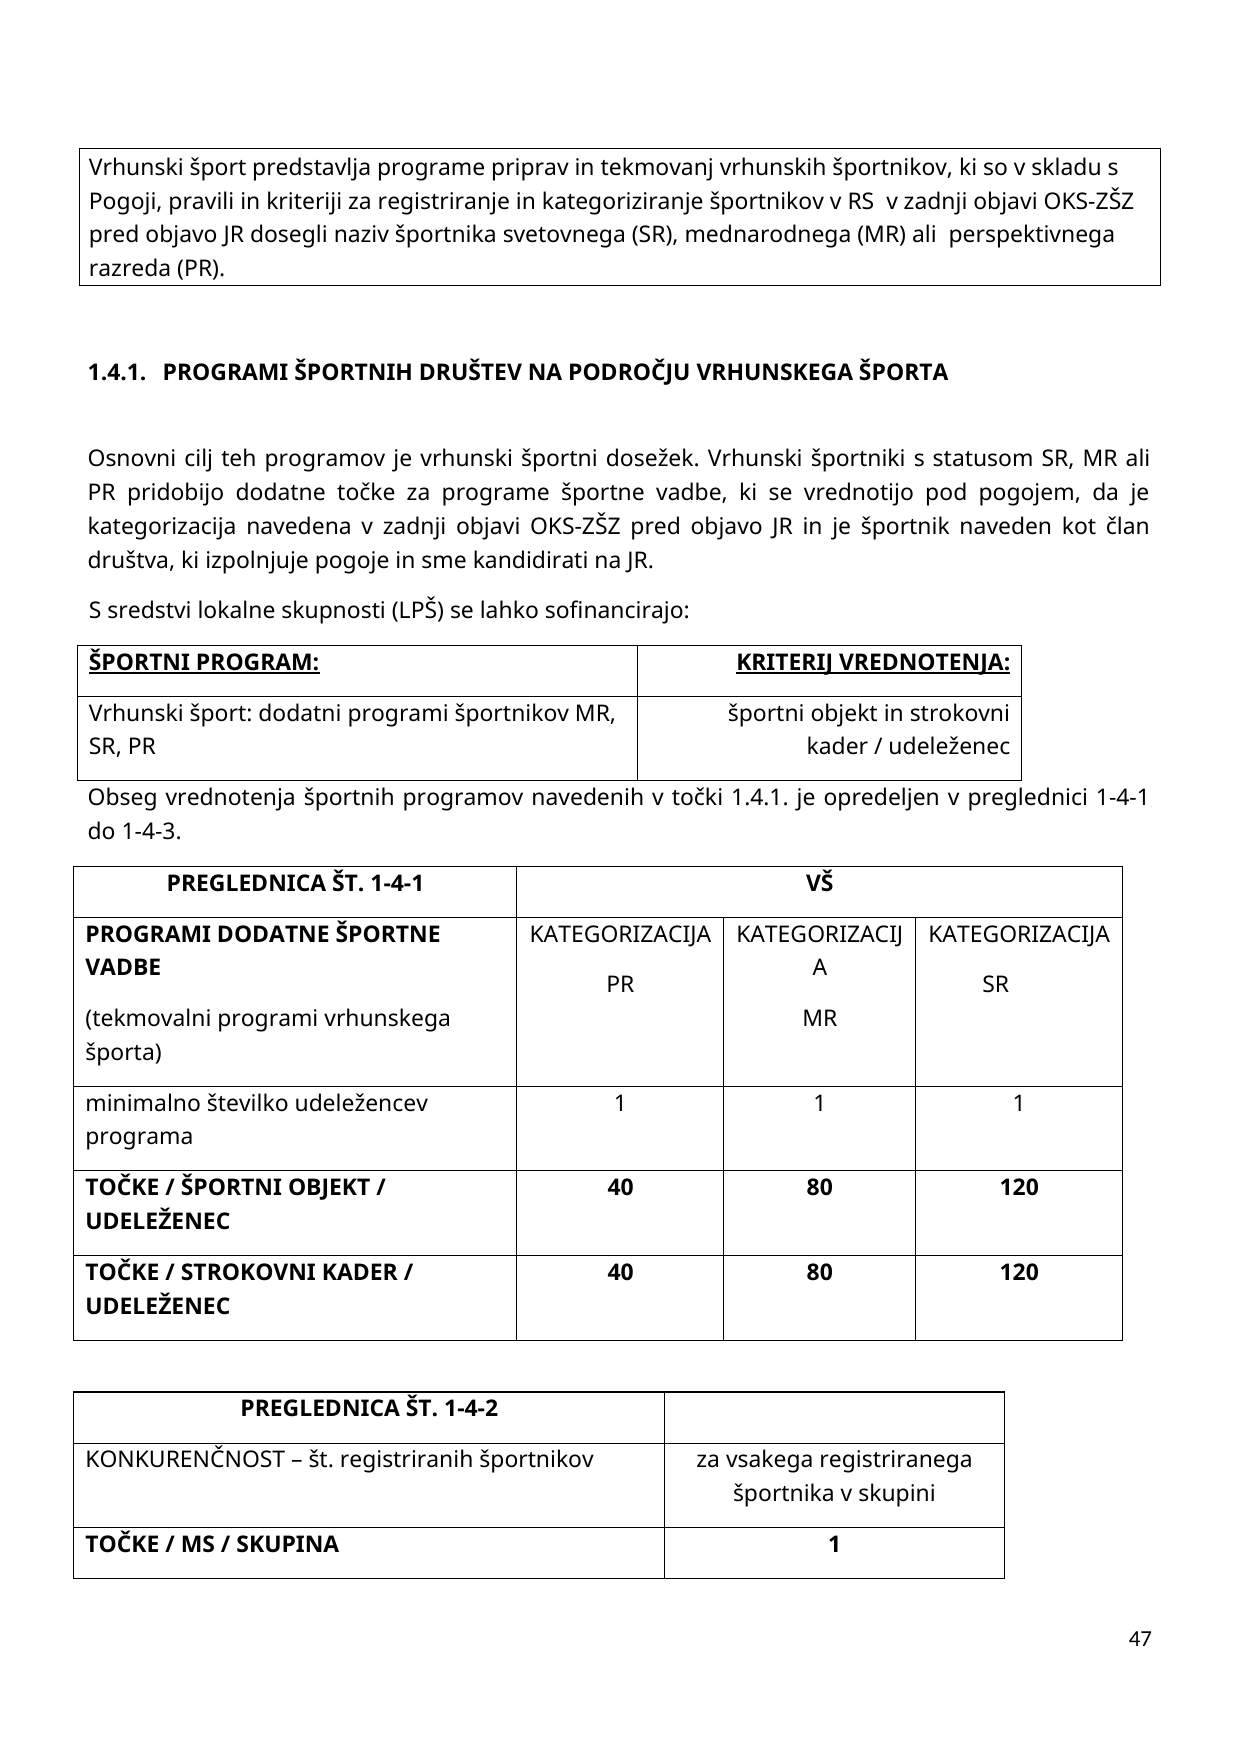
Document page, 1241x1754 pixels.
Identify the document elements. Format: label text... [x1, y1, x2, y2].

table_cell 1 [517, 1087, 723, 1170]
table_cell 1 [916, 1087, 1122, 1170]
table_cell 80 [724, 1256, 915, 1340]
table_cell 120 [916, 1256, 1122, 1340]
table_header ŠPORTNI PROGRAM: [78, 646, 637, 696]
table_header [665, 1393, 1004, 1442]
table_cell 1 [724, 1087, 915, 1170]
text Vrhunski šport predstavlja programe priprav in tekmovanj vrhunskih športnikov, ki so v skladu s Pogoji, pravili in kriteriji za registriranje in kategoriziranje športnikov v RS v zadnji objavi OKS-ZŠZ pred objavo JR dosegli naziv športnika svetovnega (SR), mednarodnega (MR) ali perspektivnega razreda (PR). [80, 149, 1160, 285]
table_cell 1 [665, 1528, 1004, 1578]
list PROGRAMI ŠPORTNIH DRUŠTEV NA PODROČJU VRHUNSKEGA ŠPORTA [87, 356, 1152, 387]
table_cell KONKURENČNOST – št. registriranih športnikov [74, 1444, 664, 1527]
table_cell 120 [916, 1171, 1122, 1255]
table_cell 40 [517, 1171, 723, 1255]
table_cell PROGRAMI DODATNE ŠPORTNE VADBE (tekmovalni programi vrhunskega športa) [74, 918, 516, 1086]
table_cell KATEGORIZACIJA PR [517, 918, 723, 1086]
table_cell 40 [517, 1256, 723, 1340]
table_header VŠ [517, 867, 1122, 917]
table_cell 80 [724, 1171, 915, 1255]
text Obseg vrednotenja športnih programov navedenih v točki 1.4.1. je opredeljen v preglednici 1-4-1 do 1-4-3. [87, 781, 1152, 846]
table_cell minimalno številko udeležencev programa [74, 1087, 516, 1170]
table_cell za vsakega registriranega športnika v skupini [665, 1444, 1004, 1527]
table_cell KATEGORIZACIJA SR [916, 918, 1122, 1086]
table_cell športni objekt in strokovni kader / udeleženec [638, 697, 1021, 780]
text S sredstvi lokalne skupnosti (LPŠ) se lahko sofinancirajo: [89, 594, 1152, 625]
table_cell KATEGORIZACIJA MR [724, 918, 915, 1086]
table_cell TOČKE / MS / SKUPINA [74, 1528, 664, 1578]
table_header KRITERIJ VREDNOTENJA: [638, 646, 1021, 696]
table_header PREGLEDNICA ŠT. 1-4-2 [74, 1393, 664, 1442]
table_cell TOČKE / STROKOVNI KADER / UDELEŽENEC [74, 1256, 516, 1340]
table_header PREGLEDNICA ŠT. 1-4-1 [74, 867, 516, 917]
table_cell Vrhunski šport: dodatni programi športnikov MR, SR, PR [78, 697, 637, 780]
table_cell TOČKE / ŠPORTNI OBJEKT / UDELEŽENEC [74, 1171, 516, 1255]
text Osnovni cilj teh programov je vrhunski športni dosežek. Vrhunski športniki s statusom SR, MR ali PR pridobijo dodatne točke za programe športne vadbe, ki se vrednotijo pod pogojem, da je kategorizacija navedena v zadnji objavi OKS-ZŠZ pred objavo JR in je športnik naveden kot član društva, ki izpolnjuje pogoje in sme kandidirati na JR. [87, 442, 1152, 575]
